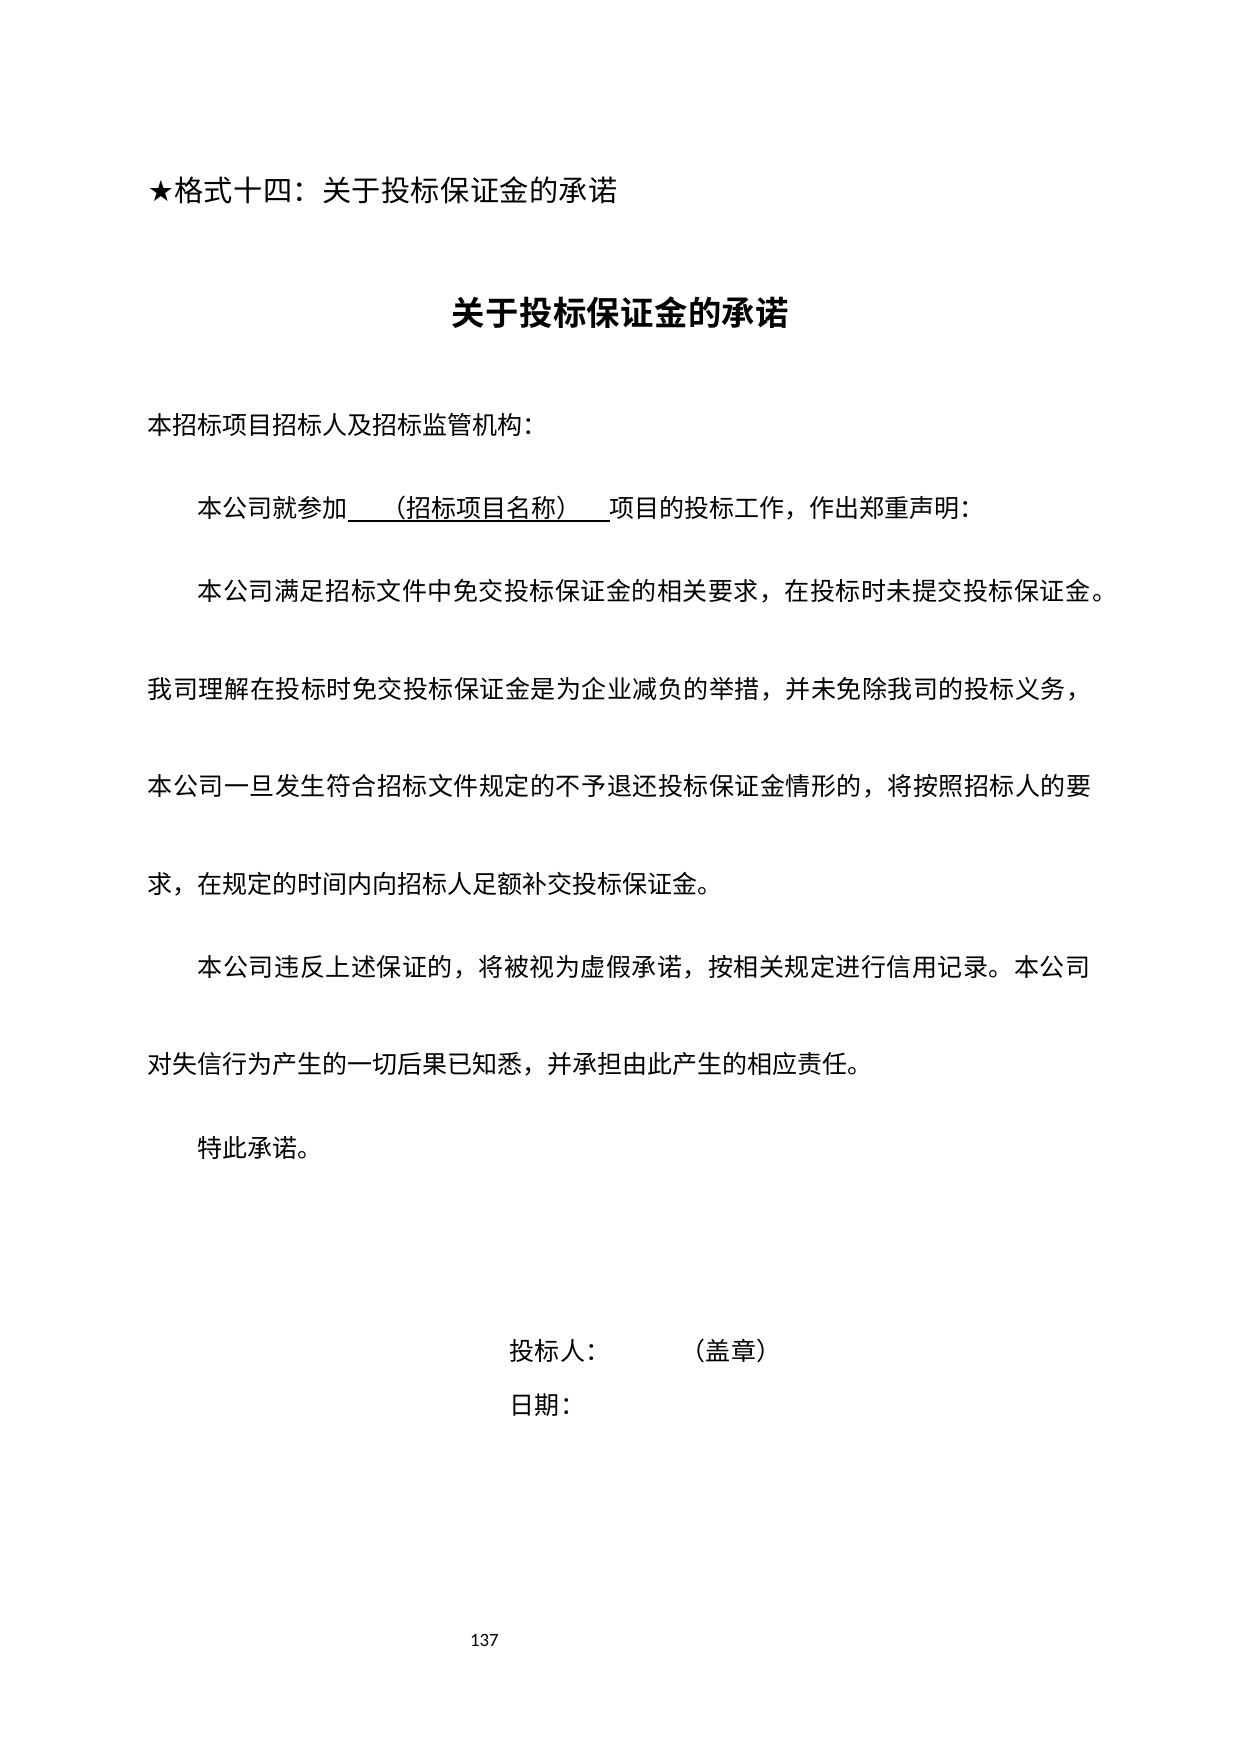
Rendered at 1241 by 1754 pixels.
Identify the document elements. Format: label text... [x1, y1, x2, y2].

text 投标人： （盖章） [148, 1331, 1093, 1368]
text 本公司满足招标文件中免交投标保证金的相关要求，在投标时未提交投标保证金。我司理解在投标时免交投标保证金是为企业减负的举措，并未免除我司的投标义务，本公司一旦发生符合招标文件规定的不予退还投标保证金情形的，将按照招标人的要求，在规定的时间内向招标人足额补交投标保证金。 [148, 557, 1093, 915]
text 本公司就参加 （招标项目名称） 项目的投标工作，作出郑重声明： [148, 474, 1093, 539]
text ★格式十四：关于投标保证金的承诺 [148, 156, 1093, 221]
text 特此承诺。 [148, 1114, 1093, 1179]
text 关于投标保证金的承诺 [148, 286, 1093, 334]
text 本公司违反上述保证的，将被视为虚假承诺，按相关规定进行信用记录。本公司对失信行为产生的一切后果已知悉，并承担由此产生的相应责任。 [148, 933, 1093, 1096]
text 本招标项目招标人及招标监管机构： [148, 391, 1093, 456]
text 日期： [148, 1386, 1093, 1422]
